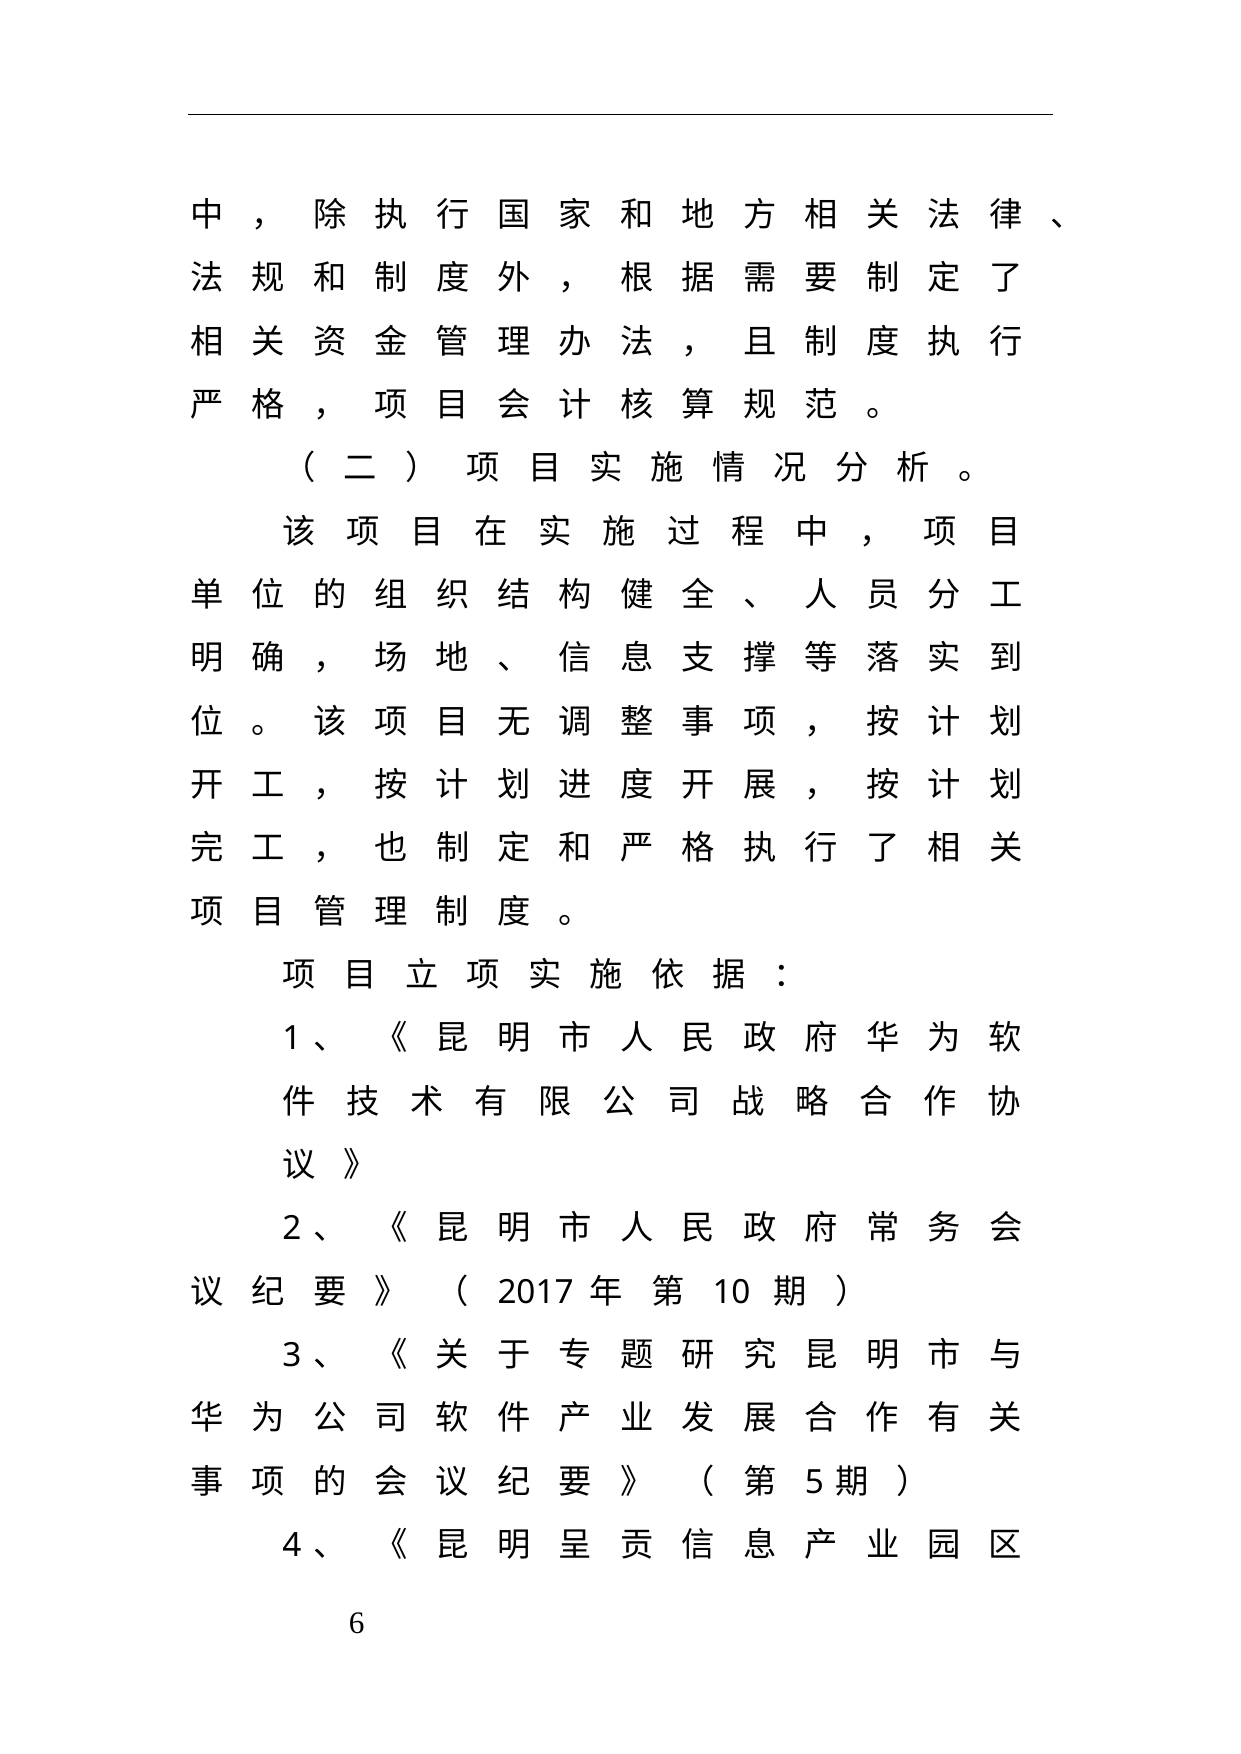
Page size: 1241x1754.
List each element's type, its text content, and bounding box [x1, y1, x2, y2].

list 1、《昆明市人民政府华为软件技术有限公司战略合作协议》 [252, 1004, 1050, 1194]
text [190, 180, 1050, 434]
list 项目立项实施依据： [252, 940, 1050, 1004]
text 3、《关于专题研究昆明市与华为公司软件产业发展合作有关事项的会议纪要》（第5期） [190, 1320, 1050, 1510]
text （二）项目实施情况分析。 [190, 434, 1050, 497]
text 2、《昆明市人民政府常务会议纪要》（2017年第10期） [190, 1194, 1050, 1320]
text 该项目在实施过程中，项目单位的组织结构健全、人员分工明确，场地、信息支撑等落实到位。该项目无调整事项，按计划开工，按计划进度开展，按计划完工，也制定和严格执行了相关项目管理制度。 [190, 497, 1050, 940]
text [190, 1510, 1050, 1574]
